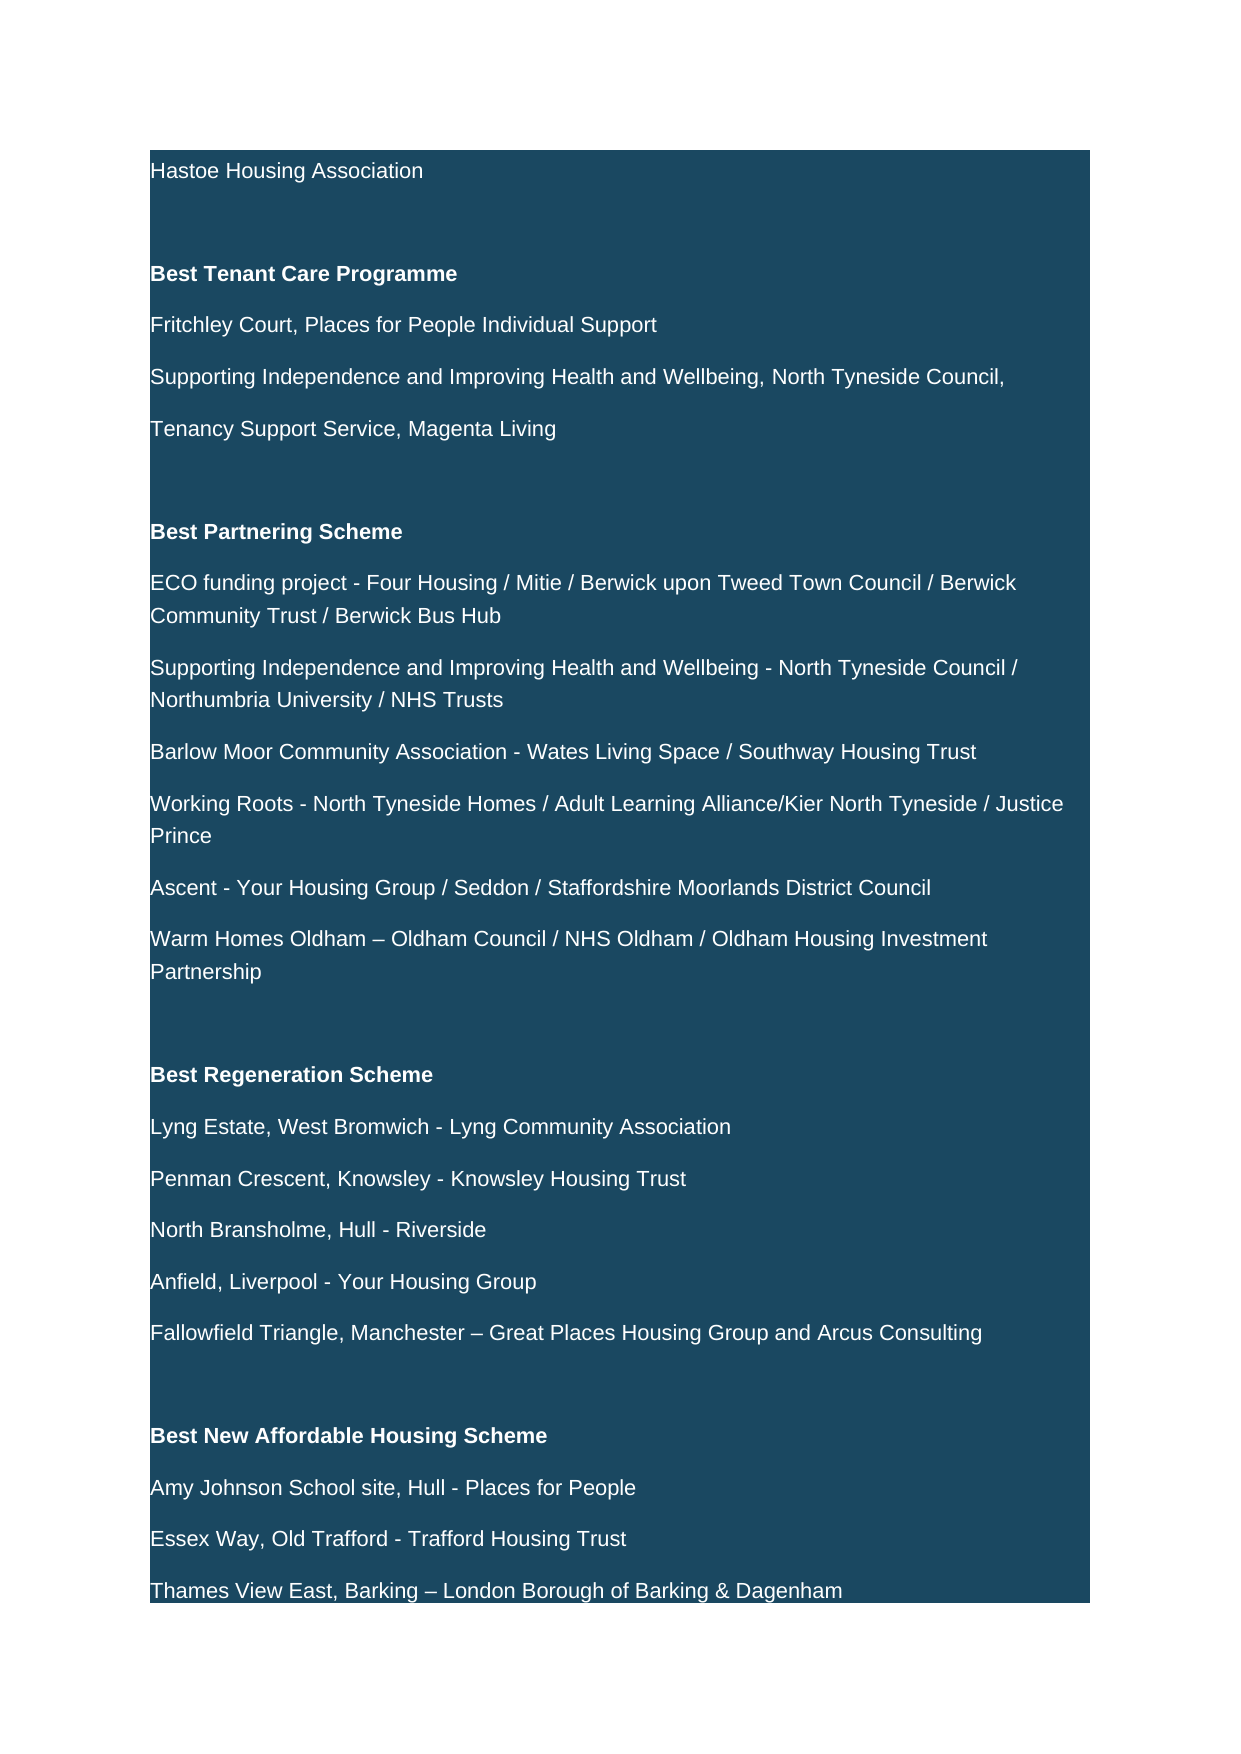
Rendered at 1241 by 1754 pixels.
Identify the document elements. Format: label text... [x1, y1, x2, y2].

text Lyng Estate, West Bromwich - Lyng Community Association [150, 1106, 1090, 1139]
text Supporting Independence and Improving Health and Wellbeing, North Tyneside Council, [150, 356, 1090, 389]
text Warm Homes Oldham – Oldham Council / NHS Oldham / Oldham Housing Investment Partnership [150, 919, 1090, 984]
text Barlow Moor Community Association - Wates Living Space / Southway Housing Trust [150, 731, 1090, 764]
text Best Partnering Scheme [150, 511, 1090, 544]
text ECO funding project - Four Housing / Mitie / Berwick upon Tweed Town Council / Berwick Community Trust / Berwick Bus Hub [150, 562, 1090, 628]
text Supporting Independence and Improving Health and Wellbeing - North Tyneside Council / Northumbria University / NHS Trusts [150, 647, 1090, 712]
text Amy Johnson School site, Hull - Places for People [150, 1467, 1090, 1500]
text Anfield, Liverpool - Your Housing Group [150, 1261, 1090, 1294]
text Best Regeneration Scheme [150, 1055, 1090, 1087]
text Thames View East, Barking – London Borough of Barking & Dagenham [150, 1570, 1090, 1603]
text Fritchley Court, Places for People Individual Support [150, 305, 1090, 337]
text Best New Affordable Housing Scheme [150, 1416, 1090, 1448]
text Fallowfield Triangle, Manchester – Great Places Housing Group and Arcus Consulting [150, 1312, 1090, 1345]
text Essex Way, Old Trafford - Trafford Housing Trust [150, 1519, 1090, 1552]
text Tenancy Support Service, Magenta Living [150, 408, 1090, 441]
text Hastoe Housing Association [150, 150, 1090, 183]
text North Bransholme, Hull - Riverside [150, 1209, 1090, 1242]
text Penman Crescent, Knowsley - Knowsley Housing Trust [150, 1158, 1090, 1191]
text Ascent - Your Housing Group / Seddon / Staffordshire Moorlands District Council [150, 867, 1090, 900]
text Working Roots - North Tyneside Homes / Adult Learning Alliance/Kier North Tyneside / Justice Prince [150, 783, 1090, 848]
text Best Tenant Care Programme [150, 253, 1090, 286]
